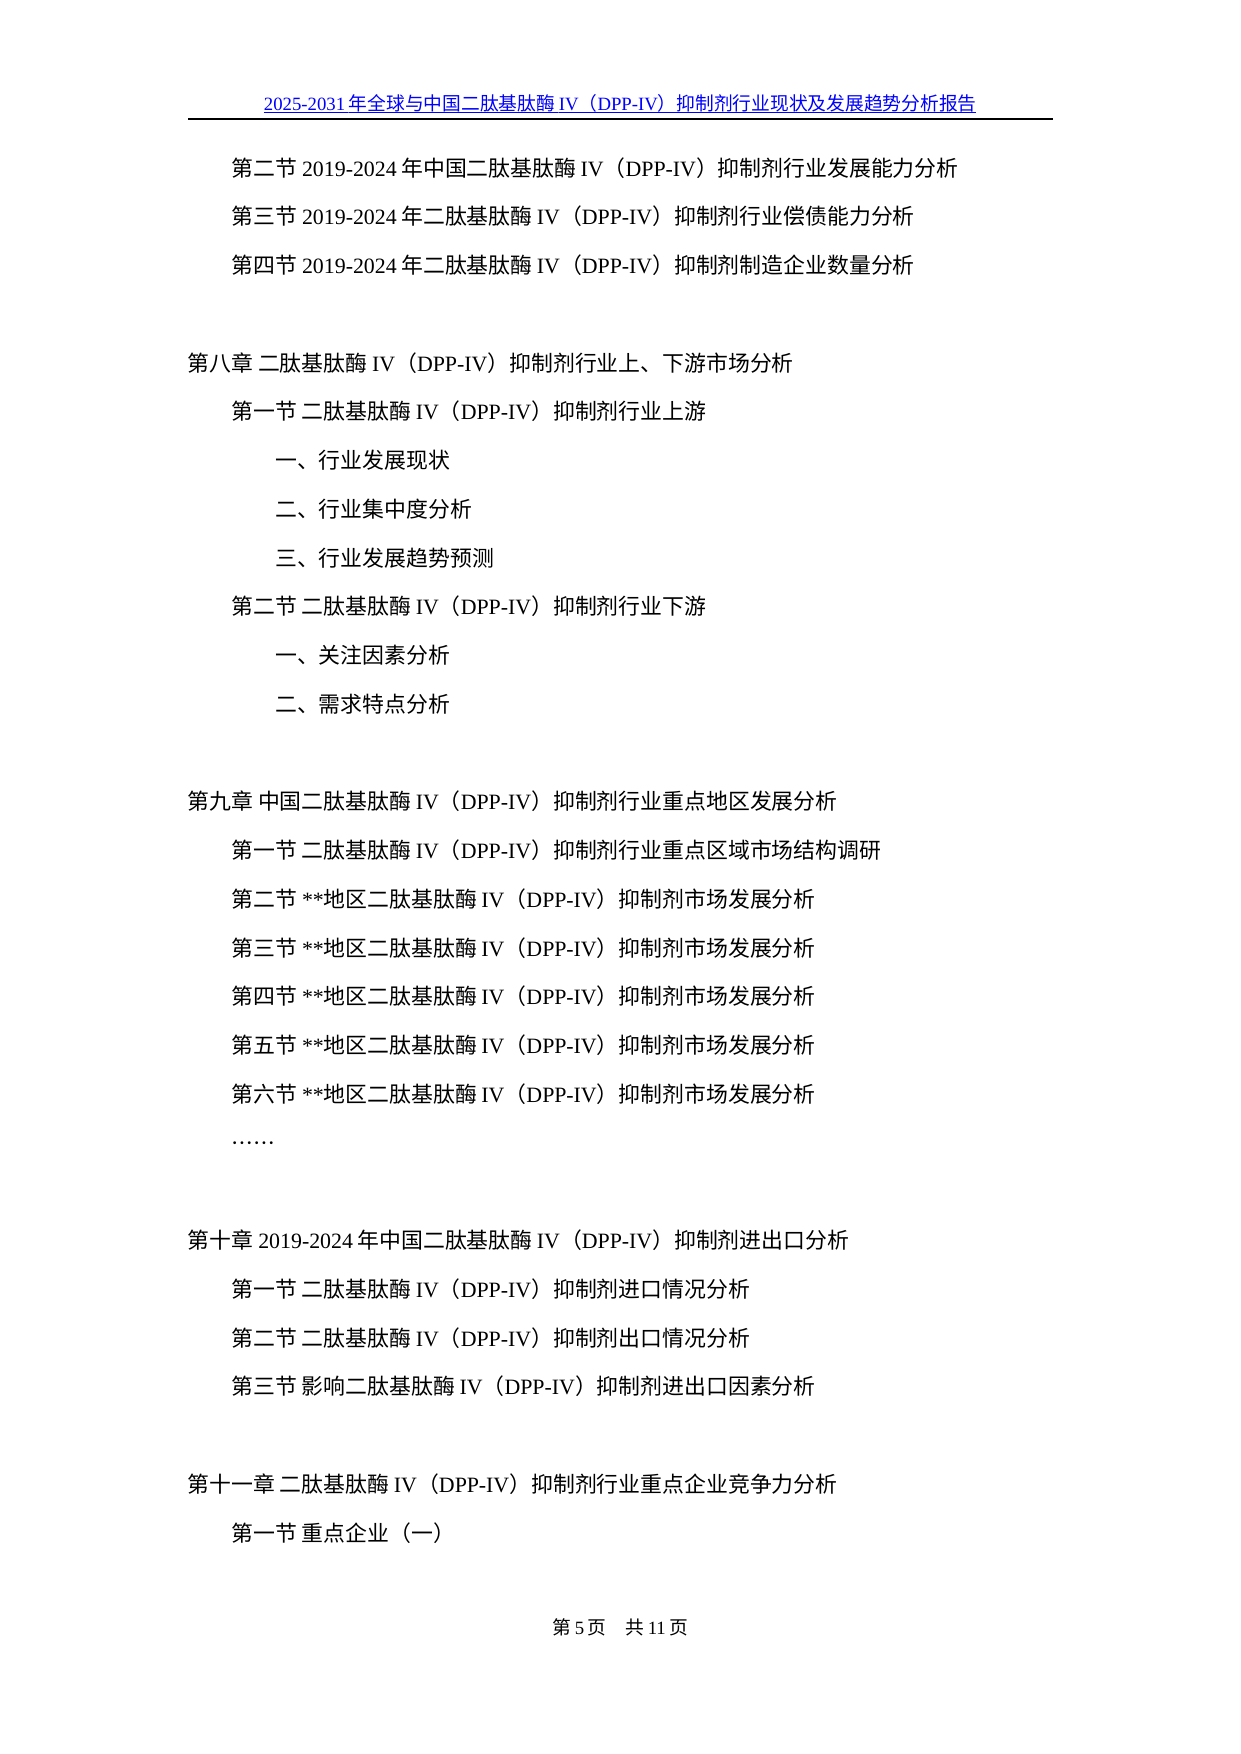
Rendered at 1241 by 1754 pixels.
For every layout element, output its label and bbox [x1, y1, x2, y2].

text [187, 150, 1053, 1548]
